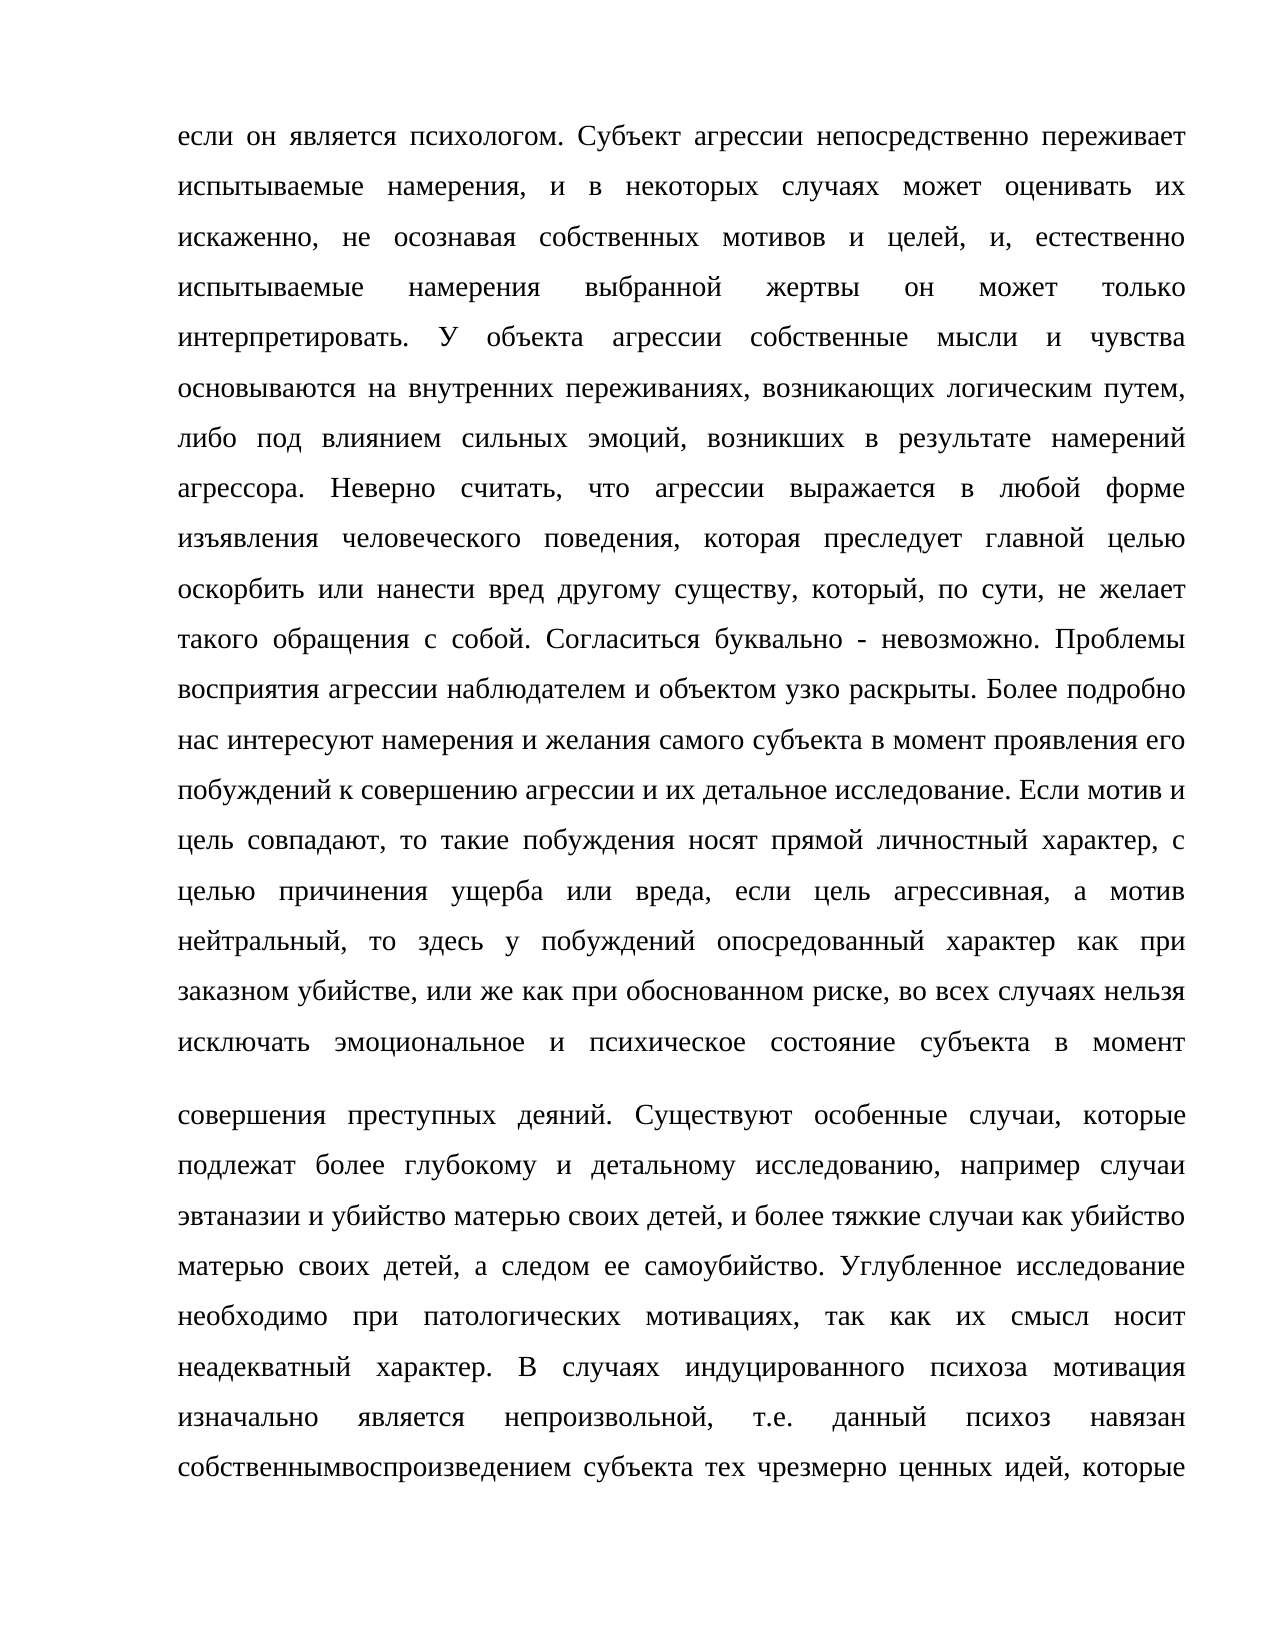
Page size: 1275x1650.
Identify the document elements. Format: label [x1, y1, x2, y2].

text [177, 118, 1186, 1483]
